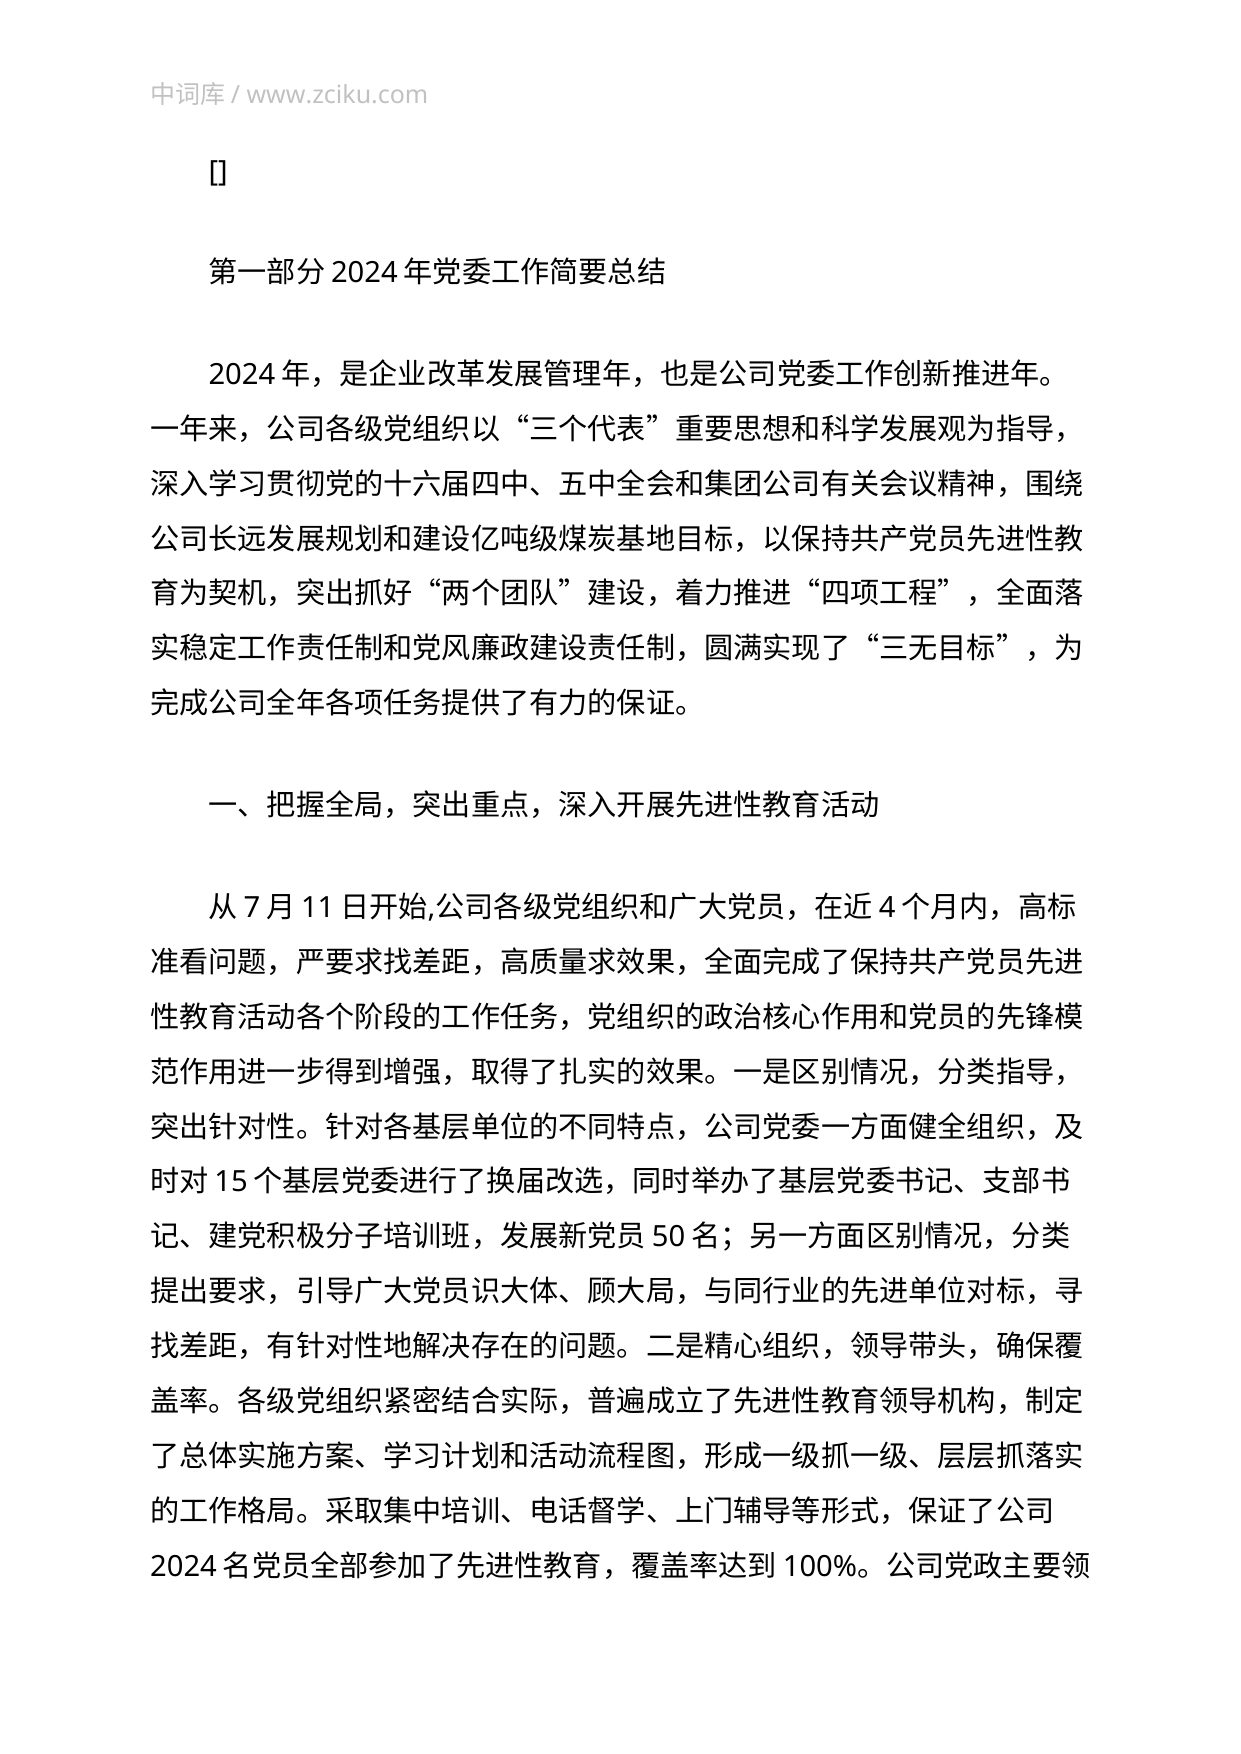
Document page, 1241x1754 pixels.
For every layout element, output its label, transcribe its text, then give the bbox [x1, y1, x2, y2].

text [] [150, 150, 1090, 190]
text 第一部分2024年党委工作简要总结 [150, 248, 1090, 291]
text 2024年，是企业改革发展管理年，也是公司党委工作创新推进年。一年来，公司各级党组织以“三个代表”重要思想和科学发展观为指导，深入学习贯彻党的十六届四中、五中全会和集团公司有关会议精神，围绕公司长远发展规划和建设亿吨级煤炭基地目标，以保持共产党员先进性教育为契机，突出抓好“两个团队”建设，着力推进“四项工程”，全面落实稳定工作责任制和党风廉政建设责任制，圆满实现了“三无目标”，为完成公司全年各项任务提供了有力的保证。 [150, 350, 1090, 722]
text 一、把握全局，突出重点，深入开展先进性教育活动 [150, 782, 1090, 824]
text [150, 883, 1090, 1585]
